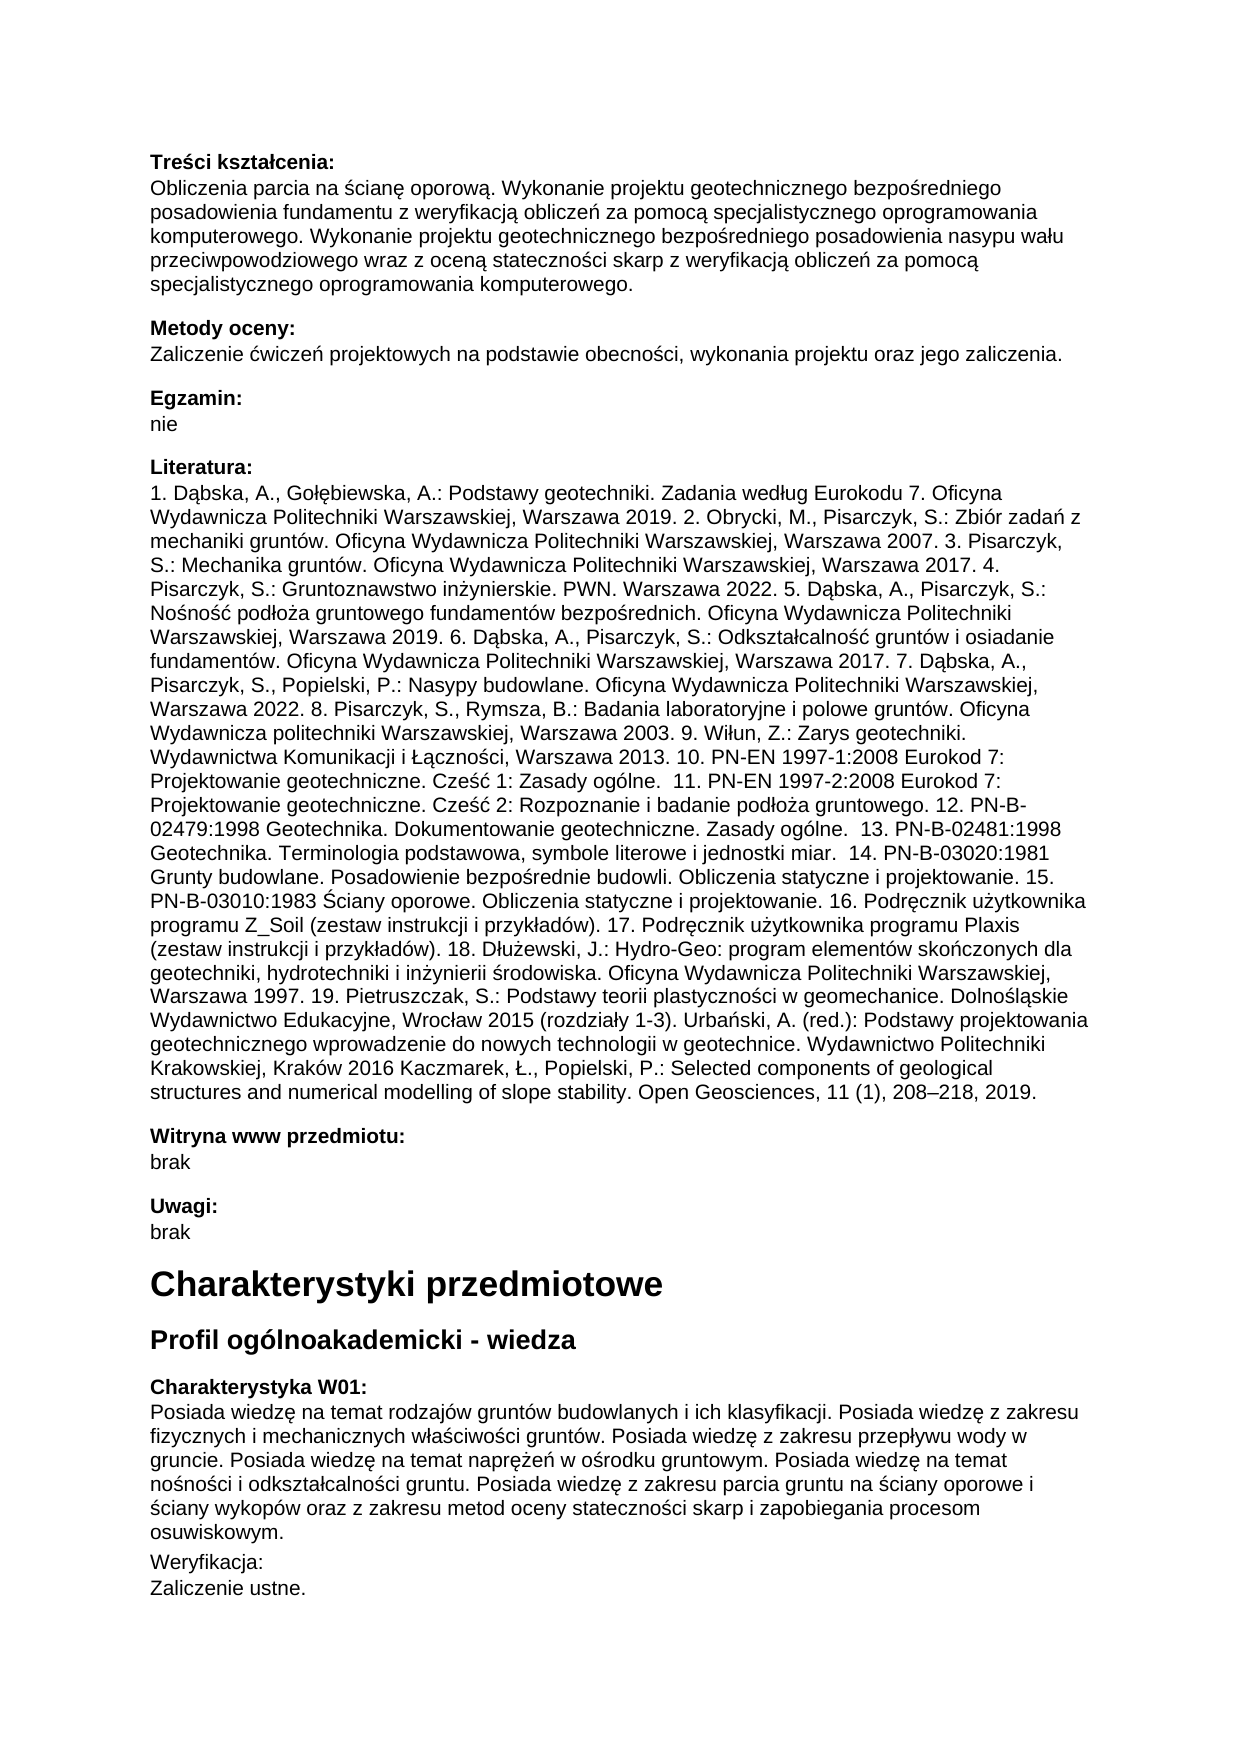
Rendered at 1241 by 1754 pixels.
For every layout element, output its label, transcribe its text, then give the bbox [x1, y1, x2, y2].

text Witryna www przedmiotu: [150, 1124, 1090, 1148]
text brak [150, 1220, 1090, 1244]
text Zaliczenie ustne. [150, 1576, 1090, 1600]
text 1. Dąbska, A., Gołębiewska, A.: Podstawy geotechniki. Zadania według Eurokodu 7. Oficyna Wydawnicza Politechniki Warszawskiej, Warszawa 2019. 2. Obrycki, M., Pisarczyk, S.: Zbiór zadań z mechaniki gruntów. Oficyna Wydawnicza Politechniki Warszawskiej, Warszawa 2007. 3. Pisarczyk, S.: Mechanika gruntów. Oficyna Wydawnicza Politechniki Warszawskiej, Warszawa 2017. 4. Pisarczyk, S.: Gruntoznawstwo inżynierskie. PWN. Warszawa 2022. 5. Dąbska, A., Pisarczyk, S.: Nośność podłoża gruntowego fundamentów bezpośrednich. Oficyna Wydawnicza Politechniki Warszawskiej, Warszawa 2019. 6. Dąbska, A., Pisarczyk, S.: Odkształcalność gruntów i osiadanie fundamentów. Oficyna Wydawnicza Politechniki Warszawskiej, Warszawa 2017. 7. Dąbska, A., Pisarczyk, S., Popielski, P.: Nasypy budowlane. Oficyna Wydawnicza Politechniki Warszawskiej, Warszawa 2022. 8. Pisarczyk, S., Rymsza, B.: Badania laboratoryjne i polowe gruntów. Oficyna Wydawnicza politechniki Warszawskiej, Warszawa 2003. 9. Wiłun, Z.: Zarys geotechniki. Wydawnictwa Komunikacji i Łączności, Warszawa 2013. 10. PN-EN 1997-1:2008 Eurokod 7: Projektowanie geotechniczne. Cześć 1: Zasady ogólne. 11. PN-EN 1997-2:2008 Eurokod 7: Projektowanie geotechniczne. Cześć 2: Rozpoznanie i badanie podłoża gruntowego. 12. PN-B-02479:1998 Geotechnika. Dokumentowanie geotechniczne. Zasady ogólne. 13. PN-B-02481:1998 Geotechnika. Terminologia podstawowa, symbole literowe i jednostki miar. 14. PN-B-03020:1981 Grunty budowlane. Posadowienie bezpośrednie budowli. Obliczenia statyczne i projektowanie. 15. PN-B-03010:1983 Ściany oporowe. Obliczenia statyczne i projektowanie. 16. Podręcznik użytkownika programu Z_Soil (zestaw instrukcji i przykładów). 17. Podręcznik użytkownika programu Plaxis (zestaw instrukcji i przykładów). 18. Dłużewski, J.: Hydro-Geo: program elementów skończonych dla geotechniki, hydrotechniki i inżynierii środowiska. Oficyna Wydawnicza Politechniki Warszawskiej, Warszawa 1997. 19. Pietruszczak, S.: Podstawy teorii plastyczności w geomechanice. Dolnośląskie Wydawnictwo Edukacyjne, Wrocław 2015 (rozdziały 1-3). Urbański, A. (red.): Podstawy projektowania geotechnicznego wprowadzenie do nowych technologii w geotechnice. Wydawnictwo Politechniki Krakowskiej, Kraków 2016 Kaczmarek, Ł., Popielski, P.: Selected components of geological structures and numerical modelling of slope stability. Open Geosciences, 11 (1), 208–218, 2019. [150, 481, 1090, 1104]
text Literatura: [150, 455, 1090, 479]
text Obliczenia parcia na ścianę oporową. Wykonanie projektu geotechnicznego bezpośredniego posadowienia fundamentu z weryfikacją obliczeń za pomocą specjalistycznego oprogramowania komputerowego. Wykonanie projektu geotechnicznego bezpośredniego posadowienia nasypu wału przeciwpowodziowego wraz z oceną stateczności skarp z weryfikacją obliczeń za pomocą specjalistycznego oprogramowania komputerowego. [150, 176, 1090, 296]
subtitle Profil ogólnoakademicki - wiedza [150, 1324, 1090, 1355]
subtitle Charakterystyki przedmiotowe [150, 1263, 1090, 1304]
text Treści kształcenia: [150, 150, 1090, 174]
text Zaliczenie ćwiczeń projektowych na podstawie obecności, wykonania projektu oraz jego zaliczenia. [150, 342, 1090, 366]
text Uwagi: [150, 1194, 1090, 1218]
text Charakterystyka W01: [150, 1375, 1090, 1399]
text Weryfikacja: [150, 1550, 1090, 1574]
text Egzamin: [150, 385, 1090, 409]
text Metody oceny: [150, 316, 1090, 339]
text nie [150, 411, 1090, 435]
text Posiada wiedzę na temat rodzajów gruntów budowlanych i ich klasyfikacji. Posiada wiedzę z zakresu fizycznych i mechanicznych właściwości gruntów. Posiada wiedzę z zakresu przepływu wody w gruncie. Posiada wiedzę na temat naprężeń w ośrodku gruntowym. Posiada wiedzę na temat nośności i odkształcalności gruntu. Posiada wiedzę z zakresu parcia gruntu na ściany oporowe i ściany wykopów oraz z zakresu metod oceny stateczności skarp i zapobiegania procesom osuwiskowym. [150, 1400, 1090, 1544]
text brak [150, 1150, 1090, 1174]
